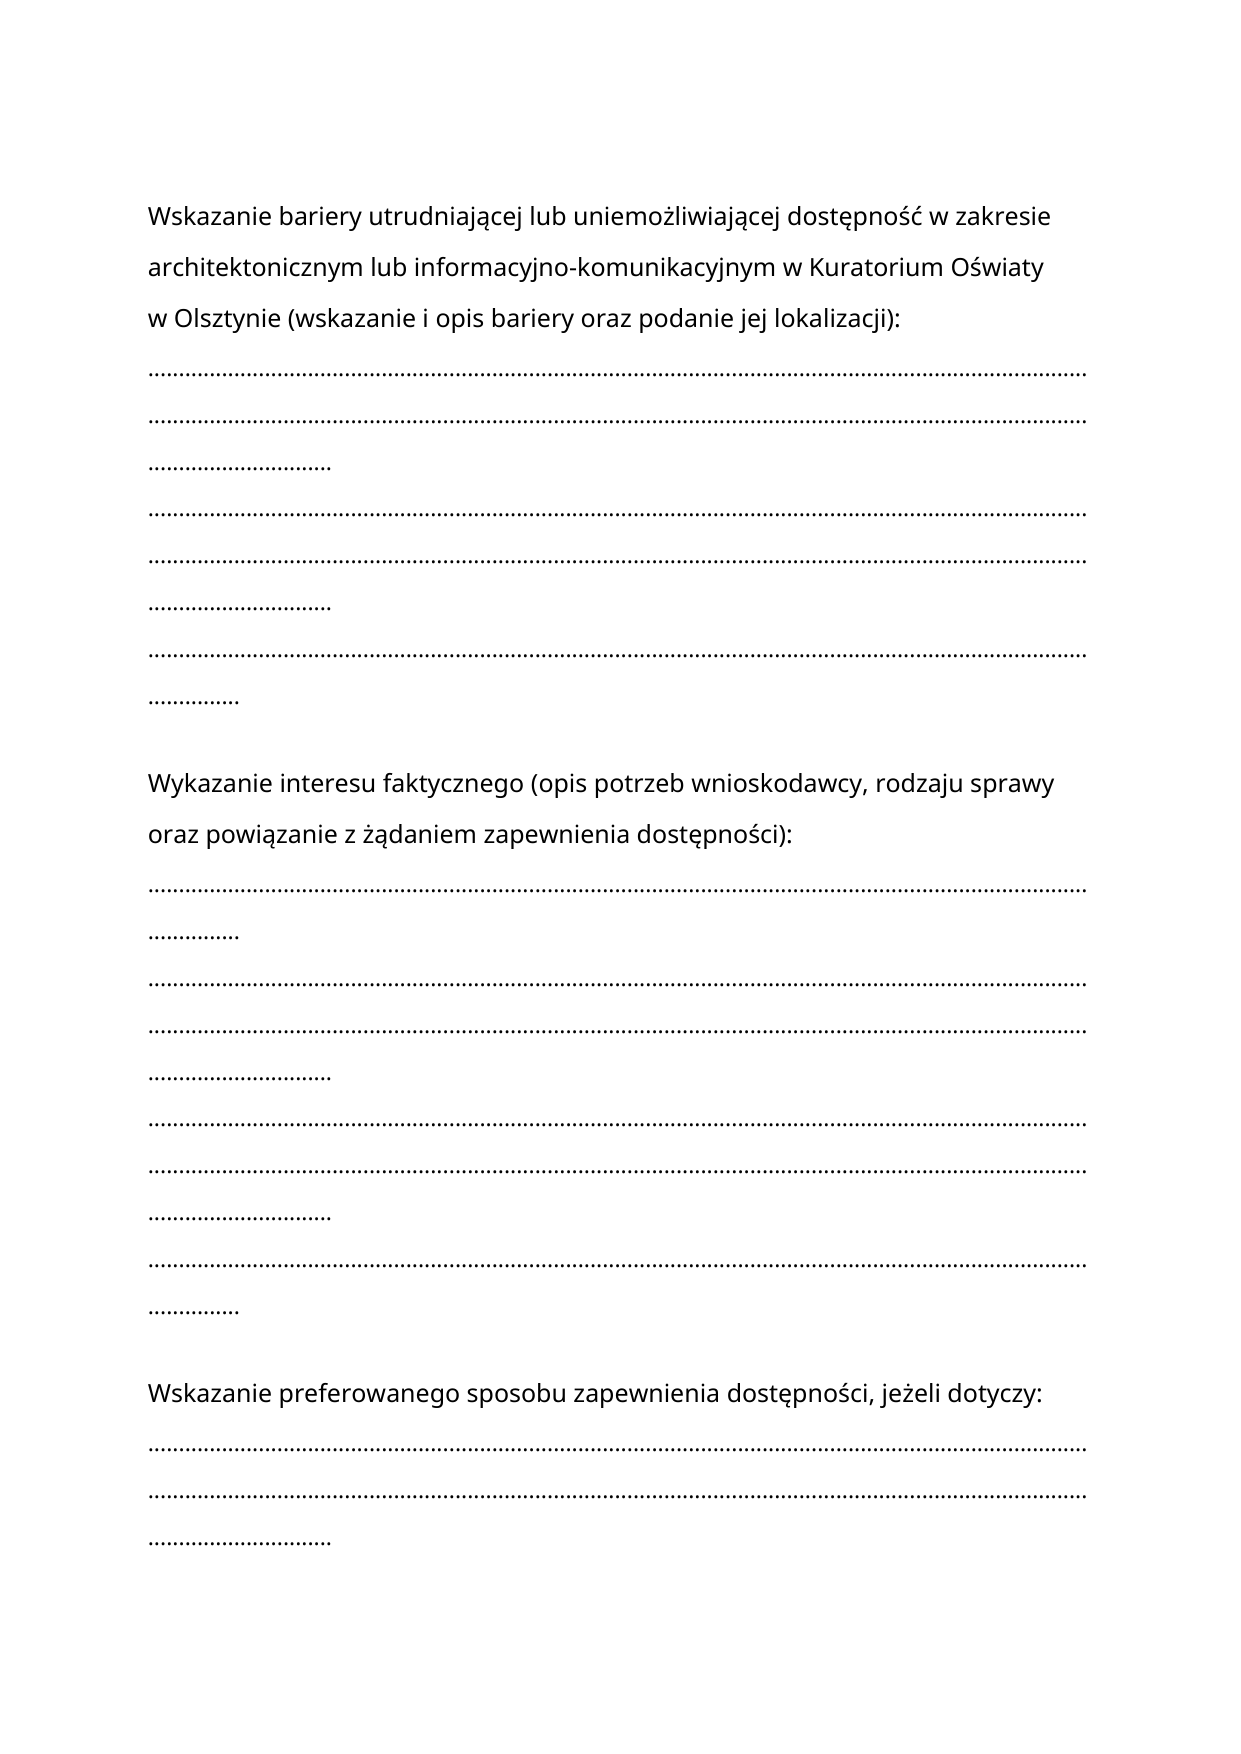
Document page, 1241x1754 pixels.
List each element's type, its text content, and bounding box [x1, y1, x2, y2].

text Wskazanie preferowanego sposobu zapewnienia dostępności, jeżeli dotyczy: [148, 1376, 1093, 1410]
text Wykazanie interesu faktycznego (opis potrzeb wnioskodawcy, rodzaju sprawy oraz powiązanie z żądaniem zapewnienia dostępności): [148, 766, 1093, 851]
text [148, 1427, 1093, 1552]
text Wskazanie bariery utrudniającej lub uniemożliwiającej dostępność w zakresie architektonicznym lub informacyjno-komunikacyjnym w Kuratorium Oświaty w Olsztynie (wskazanie i opis bariery oraz podanie jej lokalizacji): [148, 199, 1093, 335]
